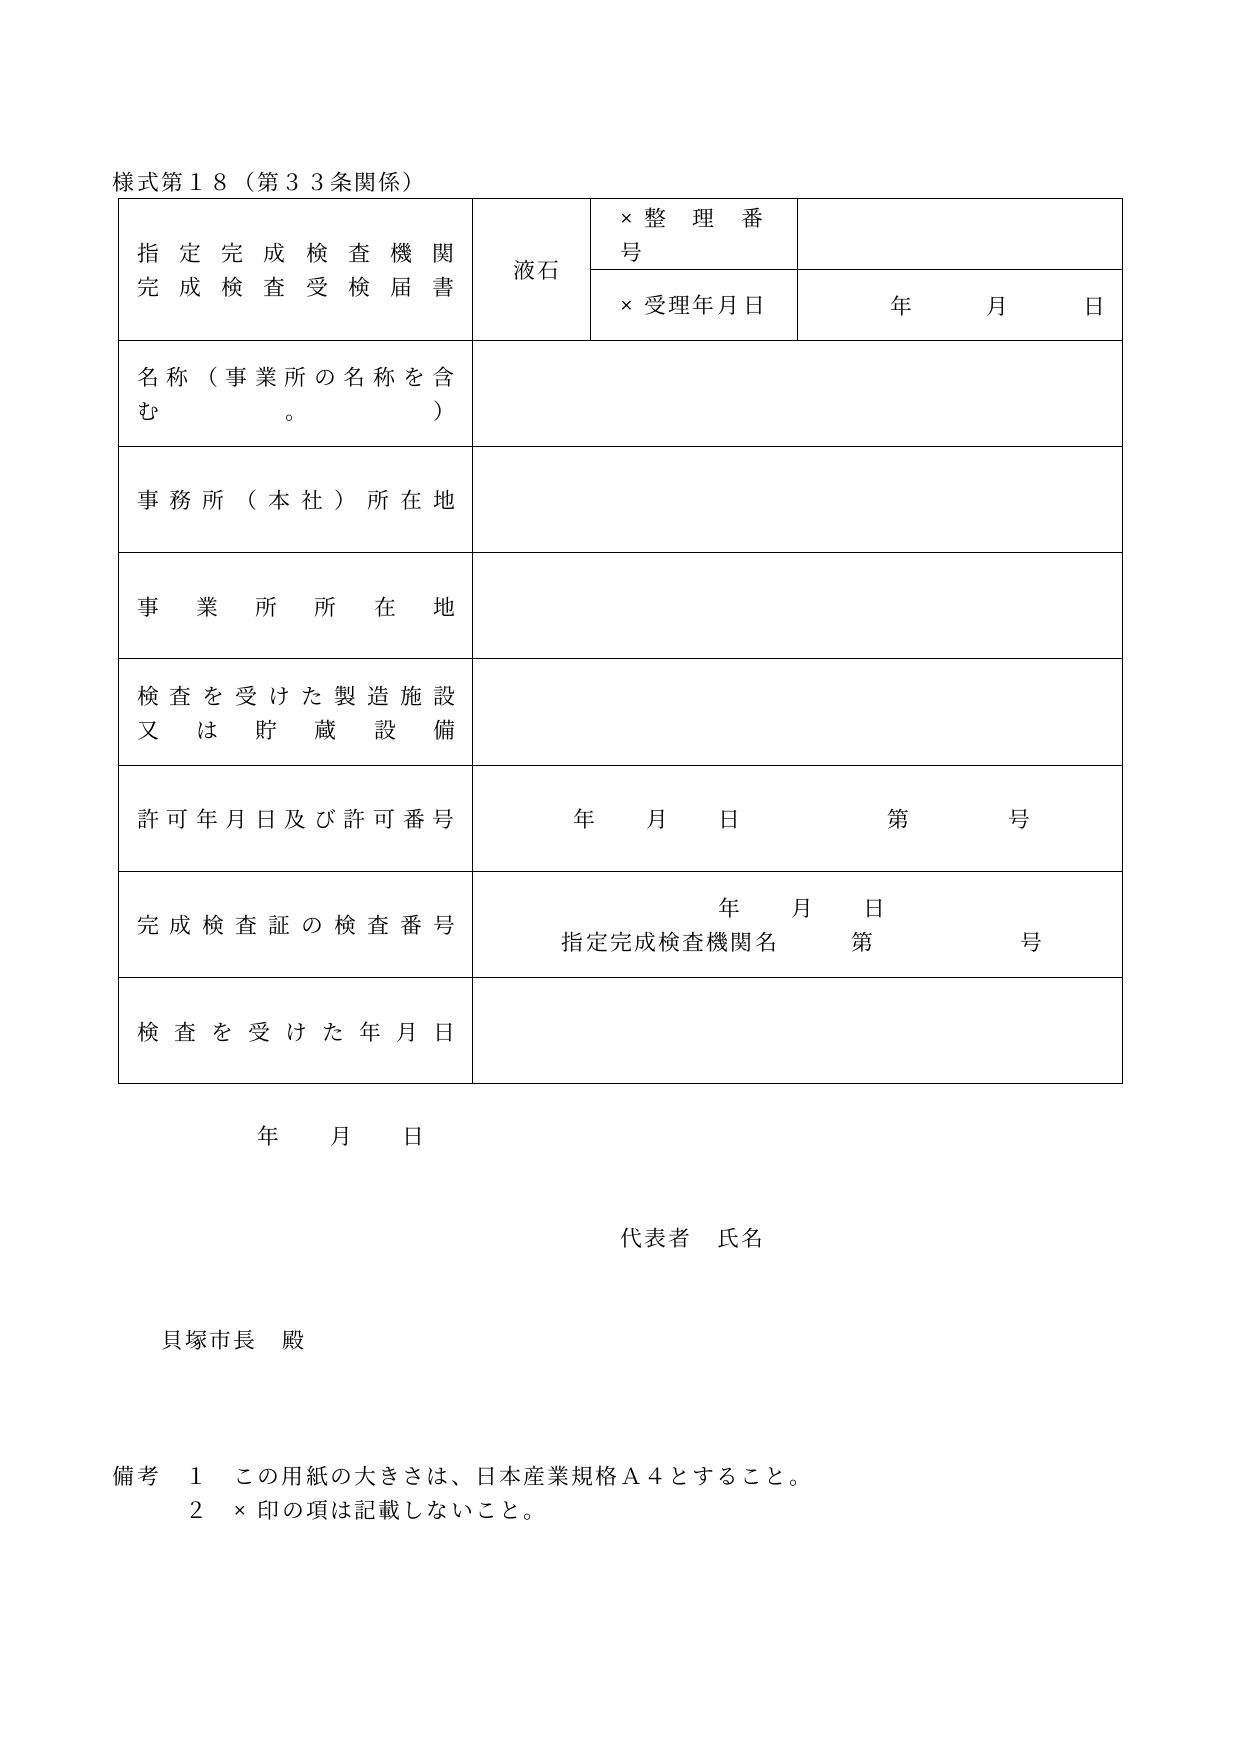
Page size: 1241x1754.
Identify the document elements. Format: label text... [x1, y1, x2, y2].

table_header [798, 199, 1122, 269]
table_cell 事業所所在地 [119, 553, 472, 658]
table_cell [473, 978, 1122, 1083]
text 年 月 日 [137, 1118, 1128, 1152]
table_cell 検査を受けた年月日 [119, 978, 472, 1083]
table_cell [473, 341, 1122, 446]
table_cell [473, 553, 1122, 658]
table_cell [473, 659, 1122, 764]
table_cell 完成検査証の検査番号 [119, 872, 472, 977]
text 様式第１８（第３３条関係） [113, 164, 1128, 198]
table_header ×整理番号 [591, 199, 797, 269]
table_cell 検査を受けた製造施設 又は貯蔵設備 [119, 659, 472, 764]
table_header 液石 [473, 199, 590, 339]
table_header 指定完成検査機関 完成検査受検届書 [119, 199, 472, 339]
table_cell 年 月 日 [798, 270, 1122, 339]
text 備考 １ この用紙の大きさは、日本産業規格Ａ４とすること。 [113, 1458, 1128, 1492]
table_cell 年 月 日 指定完成検査機関名 第 号 [473, 872, 1122, 977]
table_cell [473, 447, 1122, 552]
text ２ ×印の項は記載しないこと。 [176, 1492, 1128, 1526]
text 代表者 氏名 [597, 1220, 1128, 1254]
table_cell 名称（事業所の名称を含む｡） [119, 341, 472, 446]
text 貝塚市長 殿 [137, 1322, 1128, 1356]
table_cell 年 月 日 第 号 [473, 766, 1122, 871]
table_cell ×受理年月日 [591, 270, 797, 339]
table_cell 事務所（本社）所在地 [119, 447, 472, 552]
table_cell 許可年月日及び許可番号 [119, 766, 472, 871]
